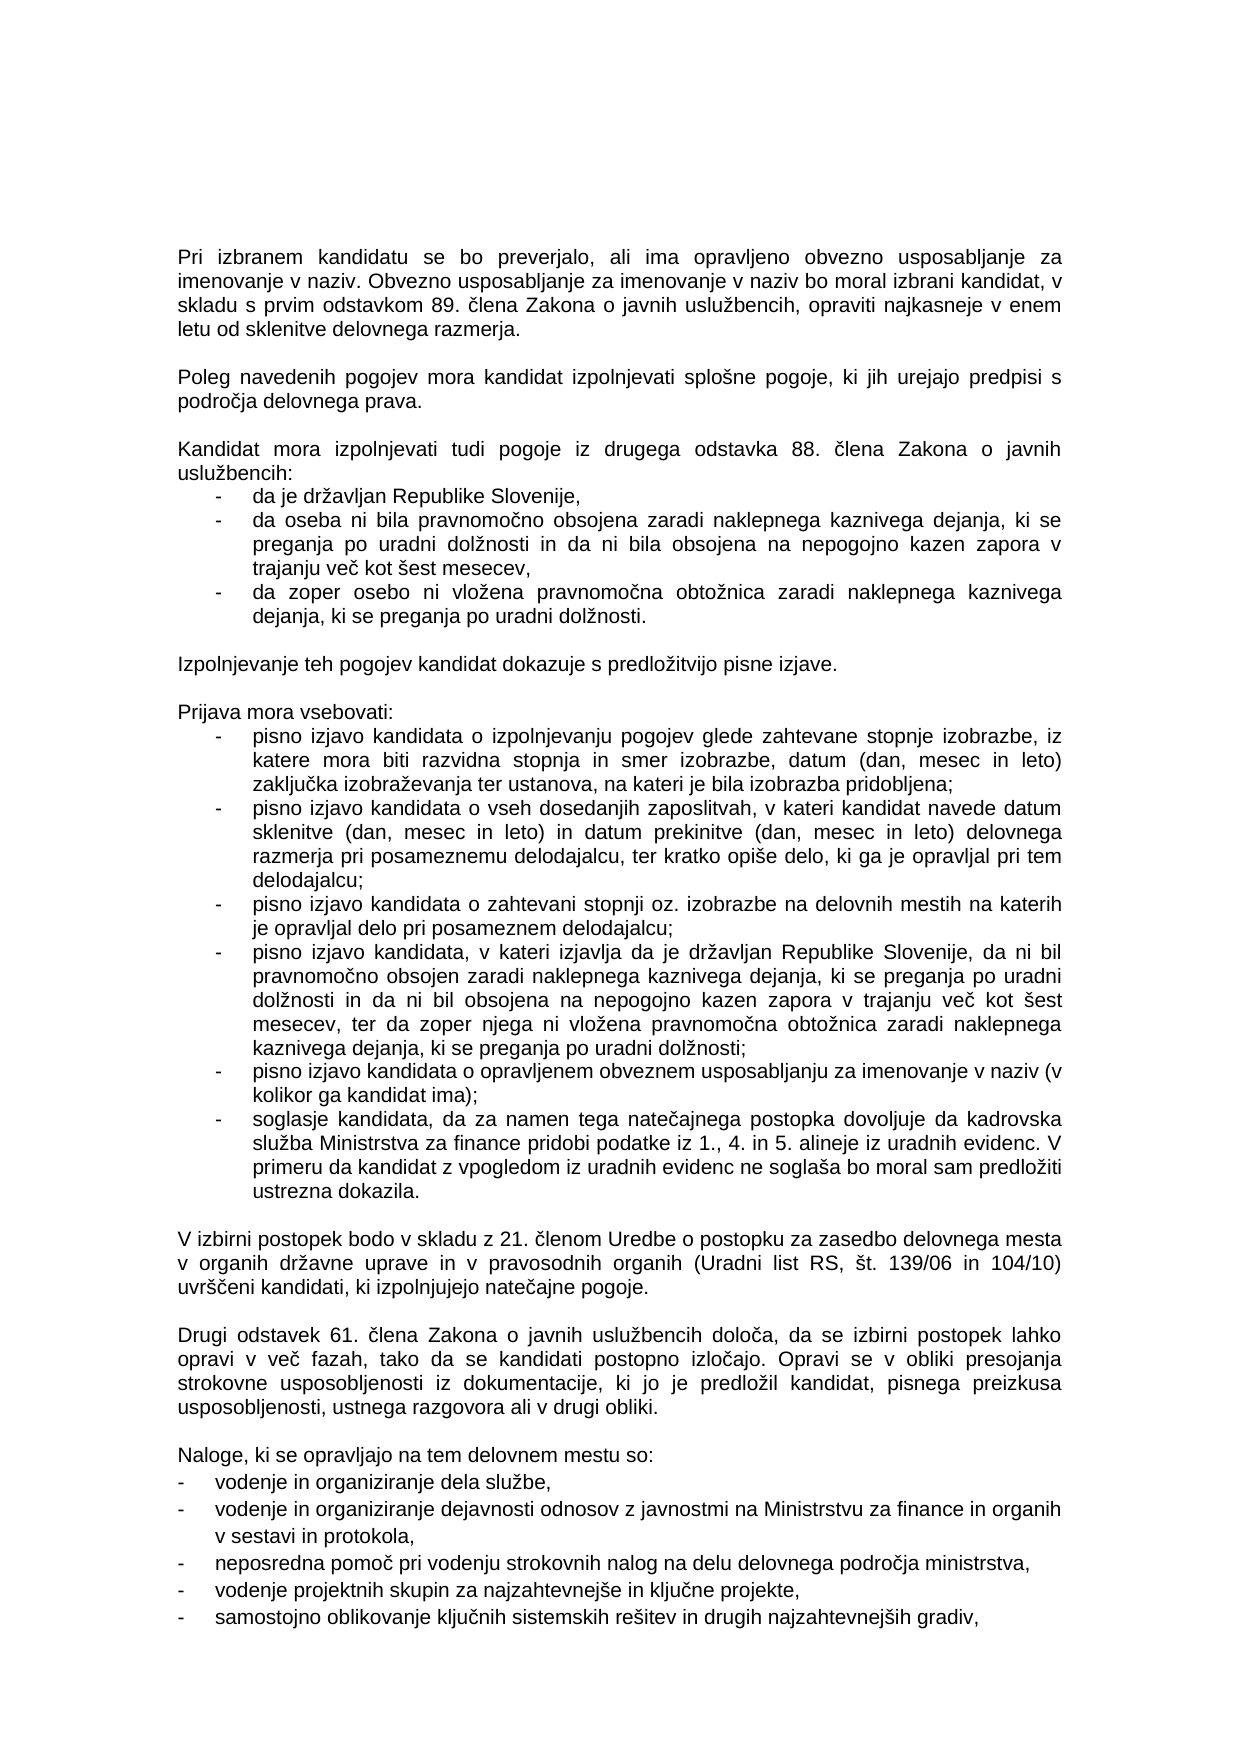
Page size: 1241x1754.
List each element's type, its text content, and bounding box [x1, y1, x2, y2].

text pisno izjavo kandidata o opravljenem obveznem usposabljanju za imenovanje v naziv (v kolikor ga kandidat ima); [215, 1059, 1063, 1107]
list vodenje in organiziranje dejavnosti odnosov z javnostmi na Ministrstvu za finance in organih v sestavi in protokola, [177, 1494, 1063, 1548]
text Prijava mora vsebovati: [177, 700, 1063, 724]
list V izbirni postopek bodo v skladu z 21. členom Uredbe o postopku za zasedbo delovnega mesta v organih državne uprave in v pravosodnih organih (Uradni list RS, št. 139/06 in 104/10) uvrščeni kandidati, ki izpolnjujejo natečajne pogoje. [177, 1227, 1063, 1299]
text Naloge, ki se opravljajo na tem delovnem mestu so: [177, 1443, 1063, 1467]
text pisno izjavo kandidata o izpolnjevanju pogojev glede zahtevane stopnje izobrazbe, iz katere mora biti razvidna stopnja in smer izobrazbe, datum (dan, mesec in leto) zaključka izobraževanja ter ustanova, na kateri je bila izobrazba pridobljena; [215, 724, 1063, 796]
text Pri izbranem kandidatu se bo preverjalo, ali ima opravljeno obvezno usposabljanje za imenovanje v naziv. Obvezno usposabljanje za imenovanje v naziv bo moral izbrani kandidat, v skladu s prvim odstavkom 89. člena Zakona o javnih uslužbencih, opraviti najkasneje v enem letu od sklenitve delovnega razmerja. [177, 245, 1063, 341]
list da je državljan Republike Slovenije, [215, 484, 1063, 508]
list neposredna pomoč pri vodenju strokovnih nalog na delu delovnega področja ministrstva, [177, 1548, 1063, 1575]
text Kandidat mora izpolnjevati tudi pogoje iz drugega odstavka 88. člena Zakona o javnih uslužbencih: [177, 436, 1063, 484]
text soglasje kandidata, da za namen tega natečajnega postopka dovoljuje da kadrovska služba Ministrstva za finance pridobi podatke iz 1., 4. in 5. alineje iz uradnih evidenc. V primeru da kandidat z vpogledom iz uradnih evidenc ne soglaša bo moral sam predložiti ustrezna dokazila. [215, 1107, 1063, 1203]
list vodenje projektnih skupin za najzahtevnejše in ključne projekte, [177, 1575, 1063, 1602]
list Drugi odstavek 61. člena Zakona o javnih uslužbencih določa, da se izbirni postopek lahko opravi v več fazah, tako da se kandidati postopno izločajo. Opravi se v obliki presojanja strokovne usposobljenosti iz dokumentacije, ki jo je predložil kandidat, pisnega preizkusa usposobljenosti, ustnega razgovora ali v drugi obliki. [177, 1323, 1063, 1419]
list da oseba ni bila pravnomočno obsojena zaradi naklepnega kaznivega dejanja, ki se preganja po uradni dolžnosti in da ni bila obsojena na nepogojno kazen zapora v trajanju več kot šest mesecev, [215, 508, 1063, 580]
text pisno izjavo kandidata o vseh dosedanjih zaposlitvah, v kateri kandidat navede datum sklenitve (dan, mesec in leto) in datum prekinitve (dan, mesec in leto) delovnega razmerja pri posameznemu delodajalcu, ter kratko opiše delo, ki ga je opravljal pri tem delodajalcu; [215, 796, 1063, 892]
list samostojno oblikovanje ključnih sistemskih rešitev in drugih najzahtevnejših gradiv, [177, 1602, 1063, 1629]
text pisno izjavo kandidata o zahtevani stopnji oz. izobrazbe na delovnih mestih na katerih je opravljal delo pri posameznem delodajalcu; [215, 892, 1063, 939]
list Izpolnjevanje teh pogojev kandidat dokazuje s predložitvijo pisne izjave. [177, 652, 1063, 676]
list vodenje in organiziranje dela službe, [177, 1467, 1063, 1494]
text Poleg navedenih pogojev mora kandidat izpolnjevati splošne pogoje, ki jih urejajo predpisi s področja delovnega prava. [177, 364, 1063, 412]
text pisno izjavo kandidata, v kateri izjavlja da je državljan Republike Slovenije, da ni bil pravnomočno obsojen zaradi naklepnega kaznivega dejanja, ki se preganja po uradni dolžnosti in da ni bil obsojena na nepogojno kazen zapora v trajanju več kot šest mesecev, ter da zoper njega ni vložena pravnomočna obtožnica zaradi naklepnega kaznivega dejanja, ki se preganja po uradni dolžnosti; [215, 939, 1063, 1059]
list da zoper osebo ni vložena pravnomočna obtožnica zaradi naklepnega kaznivega dejanja, ki se preganja po uradni dolžnosti. [215, 580, 1063, 628]
